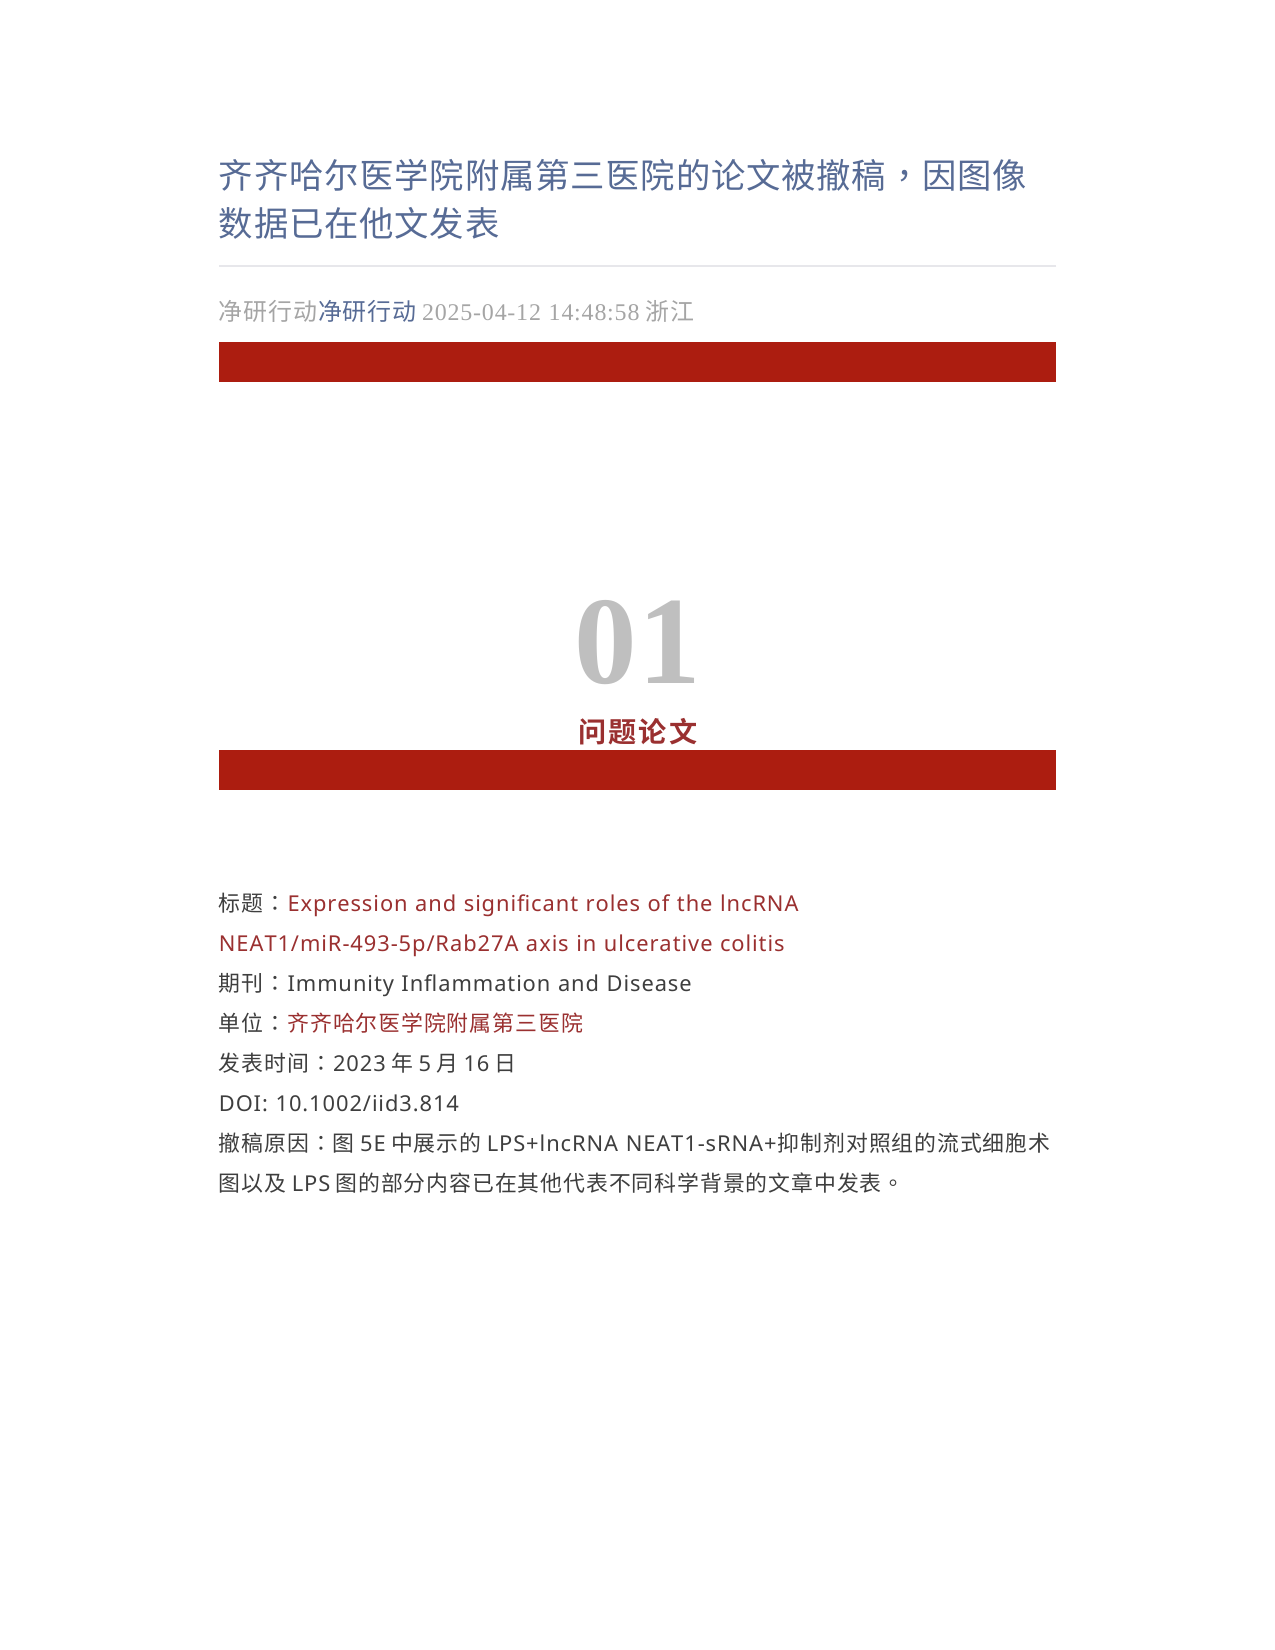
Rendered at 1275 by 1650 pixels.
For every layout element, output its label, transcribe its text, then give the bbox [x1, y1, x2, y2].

text 01 [219, 510, 1056, 710]
list 净研行动净研行动2025-04-12 14:48:58浙江 [219, 287, 1056, 327]
text 发表时间：2023年5月16日 [219, 1038, 1056, 1078]
text 标题：Expression and significant roles of the lncRNA NEAT1/miR-493-5p/Rab27A axis in ulcerative colitis [219, 878, 1056, 958]
text 问题论文 [219, 710, 1056, 750]
text DOI: 10.1002/iid3.814 [219, 1078, 1056, 1118]
title 齐齐哈尔医学院附属第三医院的论文被撤稿，因图像数据已在他文发表 [219, 150, 1056, 265]
text 期刊：Immunity Inflammation and Disease [219, 958, 1056, 998]
text 单位：齐齐哈尔医学院附属第三医院 [219, 998, 1056, 1038]
text 撤稿原因：图5E中展示的LPS+lncRNA NEAT1-sRNA+抑制剂对照组的流式细胞术图以及LPS图的部分内容已在其他代表不同科学背景的文章中发表。 [219, 1118, 1056, 1198]
